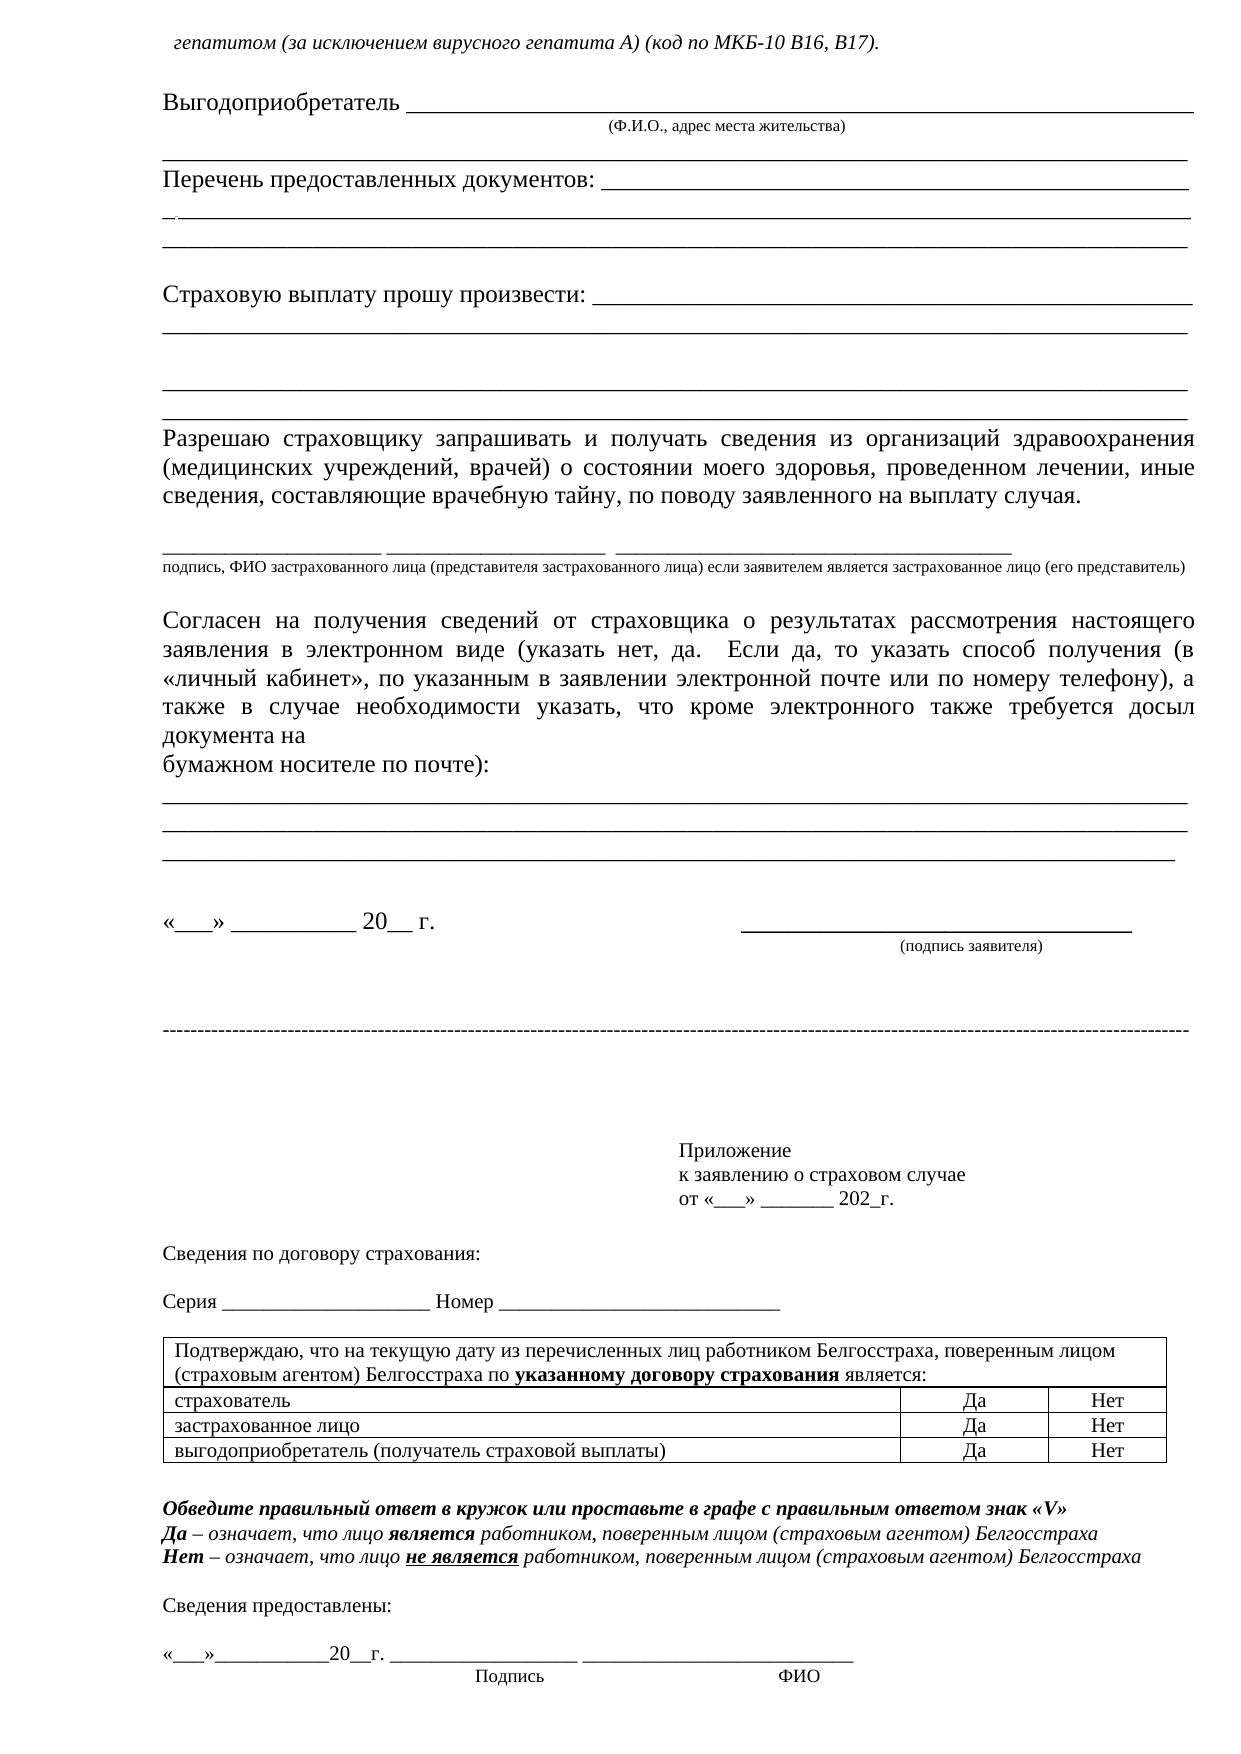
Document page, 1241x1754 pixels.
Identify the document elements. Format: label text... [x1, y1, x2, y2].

text Разрешаю страховщику запрашивать и получать сведения из организаций здравоохранения (медицинских учреждений, врачей) о состоянии моего здоровья, проведенном лечении, иные сведения, составляющие врачебную тайну, по поводу заявленного на выплату случая. [162, 423, 1196, 509]
text «___»___________20__г. __________________ __________________________ [162, 1641, 1196, 1665]
text бумажном носителе по почте): _____________________________________________________________________________________________________________________________________________________________________________________________________________________________________________________ [162, 749, 1196, 864]
text __________________________________________________________________________________ [162, 222, 1196, 250]
table_cell застрахованное лицо [164, 1413, 900, 1437]
text (Ф.И.О., адрес места жительства) [162, 116, 1196, 135]
text Подпись ФИО [162, 1665, 1196, 1686]
table_cell Нет [1049, 1438, 1166, 1462]
text от «___» _______ 202_г. [679, 1186, 1196, 1210]
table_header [163, 30, 1196, 73]
text Согласен на получения сведений от страховщика о результатах рассмотрения настоящего заявления в электронном виде (указать нет, да. Если да, то указать способ получения (в «личный кабинет», по указанным в заявлении электронной почте или по номеру телефону), а также в случае необходимости указать, что кроме электронного также требуется досыл документа на [162, 605, 1196, 749]
text ___________________________________________________________________________________ [162, 193, 1196, 222]
table_header Подтверждаю, что на текущую дату из перечисленных лиц работником Белгосстраха, поверенным лицом (страховым агентом) Белгосстраха по указанному договору страхования является: [164, 1338, 1166, 1386]
text «___» __________ 20__ г. _________________________ [162, 900, 1196, 936]
text __________________________________________________________________________________ [162, 308, 1196, 337]
text _____________________ _____________________ ______________________________________ [162, 533, 1196, 557]
text __________________________________________________________________________________ [162, 135, 1196, 164]
text Выгодоприобретатель _______________________________________________________________ [162, 87, 1196, 116]
text Обведите правильный ответ в кружок или проставьте в графе с правильным ответом знак «V» [162, 1496, 1226, 1520]
text (подпись заявителя) [162, 936, 1196, 955]
table_cell Нет [1049, 1388, 1166, 1412]
table_cell страхователь [164, 1388, 900, 1412]
table_cell выгодоприобретатель (получатель страховой выплаты) [164, 1438, 900, 1462]
table_cell Да [901, 1388, 1048, 1412]
text Нет – означает, что лицо не является работником, поверенным лицом (страховым агентом) Белгосстраха [162, 1544, 1226, 1568]
text Да – означает, что лицо является работником, поверенным лицом (страховым агентом) Белгосстраха [162, 1520, 1226, 1544]
text Приложение [679, 1138, 1196, 1162]
text Перечень предоставленных документов: _______________________________________________ [162, 164, 1196, 193]
table_cell Да [901, 1438, 1048, 1462]
text Страховую выплату прошу произвести: ________________________________________________ [162, 279, 1196, 308]
text Сведения по договору страхования: [162, 1241, 1196, 1265]
text к заявлению о страховом случае [679, 1162, 1196, 1186]
text ---------------------------------------------------------------------------------------------------------------------------------------------------- [162, 1017, 1196, 1041]
text Сведения предоставлены: [162, 1593, 1196, 1617]
text ____________________________________________________________________________________________________________________________________________________________________ [162, 365, 1196, 423]
text Серия ____________________ Номер ___________________________ [162, 1289, 1196, 1313]
text подпись, ФИО застрахованного лица (представителя застрахованного лица) если заявителем является застрахованное лицо (его представитель) [162, 557, 1196, 576]
table_cell Да [901, 1413, 1048, 1437]
table_cell Нет [1049, 1413, 1166, 1437]
